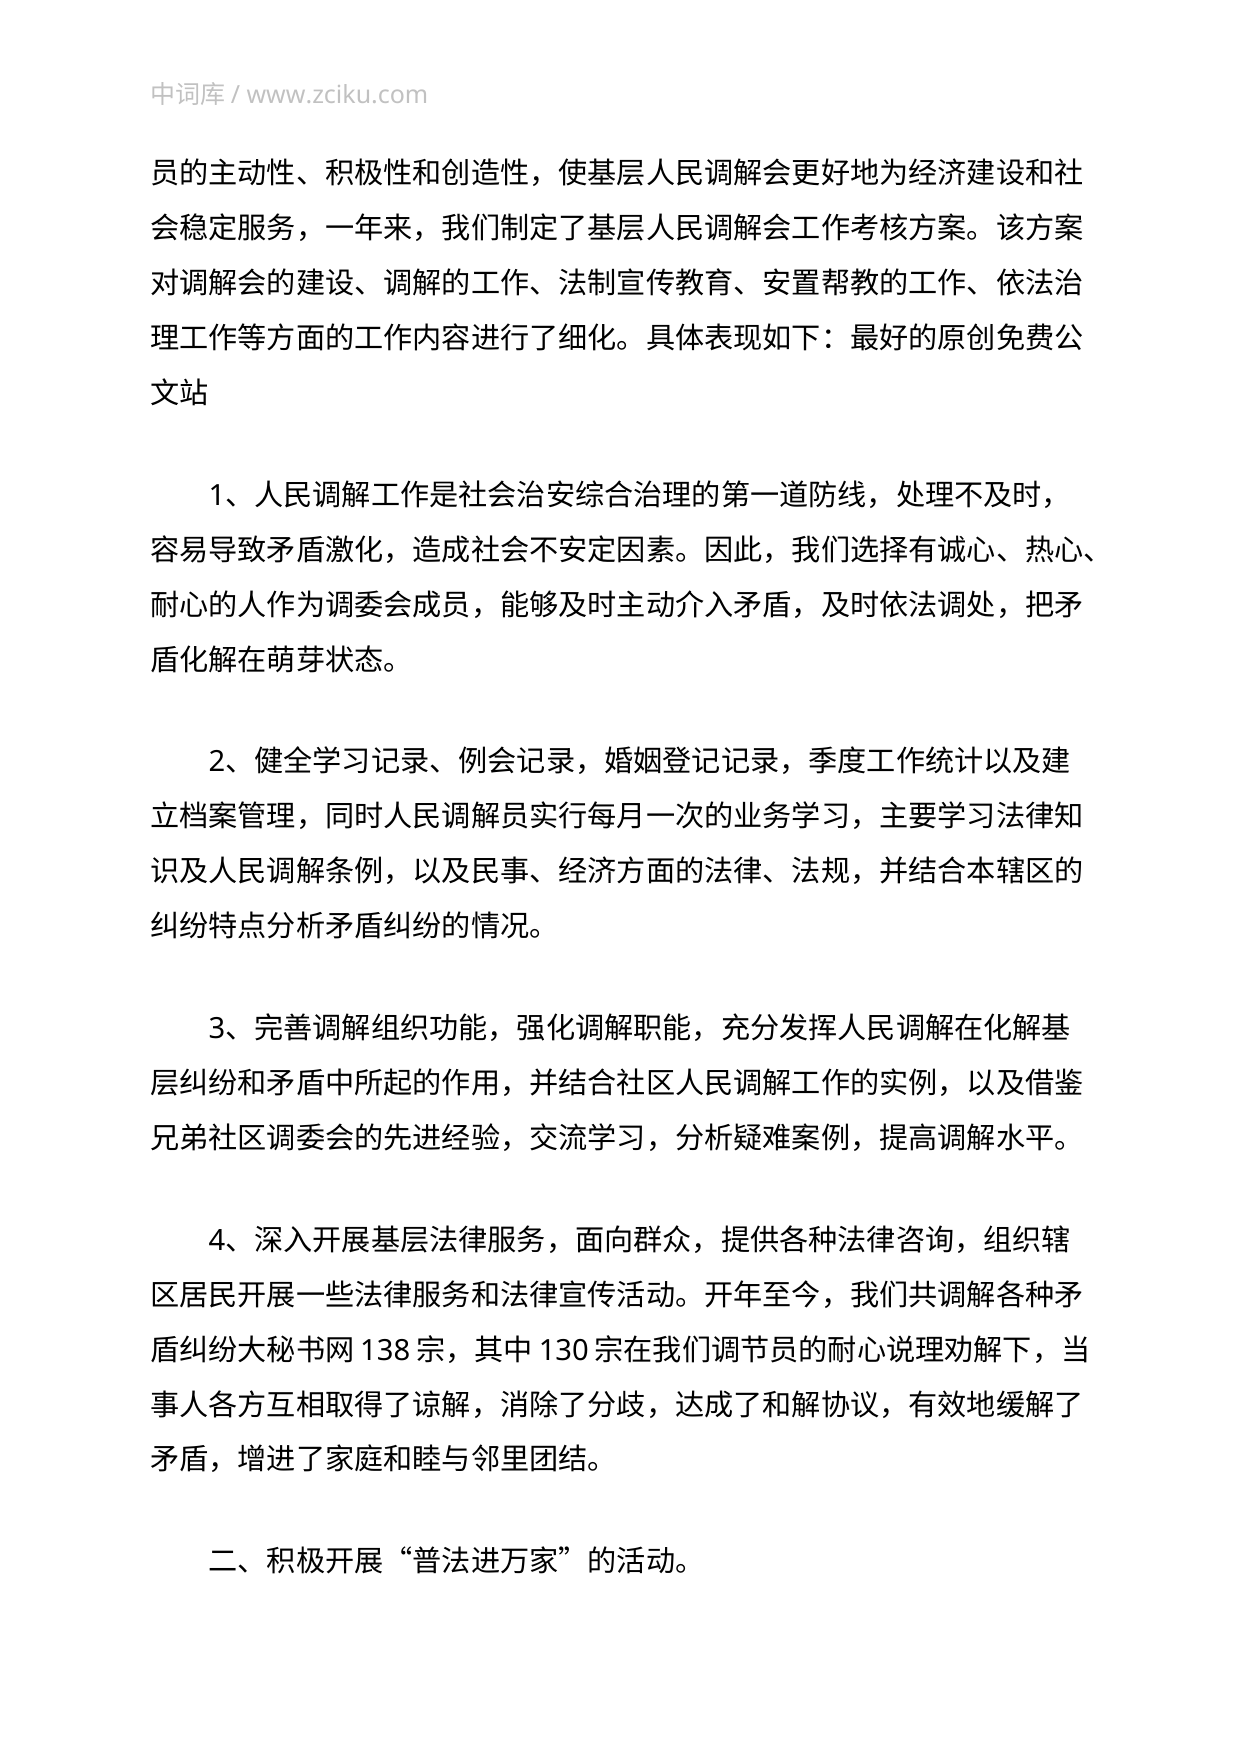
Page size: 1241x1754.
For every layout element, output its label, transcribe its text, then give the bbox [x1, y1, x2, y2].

text 二、积极开展“普法进万家”的活动。 [150, 1538, 1090, 1580]
text 2、健全学习记录、例会记录，婚姻登记记录，季度工作统计以及建立档案管理，同时人民调解员实行每月一次的业务学习，主要学习法律知识及人民调解条例，以及民事、经济方面的法律、法规，并结合本辖区的纠纷特点分析矛盾纠纷的情况。 [150, 738, 1090, 945]
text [150, 150, 1090, 412]
text 1、人民调解工作是社会治安综合治理的第一道防线，处理不及时，容易导致矛盾激化，造成社会不安定因素。因此，我们选择有诚心、热心、耐心的人作为调委会成员，能够及时主动介入矛盾，及时依法调处，把矛盾化解在萌芽状态。 [150, 471, 1090, 678]
text 3、完善调解组织功能，强化调解职能，充分发挥人民调解在化解基层纠纷和矛盾中所起的作用，并结合社区人民调解工作的实例，以及借鉴兄弟社区调委会的先进经验，交流学习，分析疑难案例，提高调解水平。 [150, 1004, 1090, 1157]
text 4、深入开展基层法律服务，面向群众，提供各种法律咨询，组织辖区居民开展一些法律服务和法律宣传活动。开年至今，我们共调解各种矛盾纠纷大秘书网138宗，其中130宗在我们调节员的耐心说理劝解下，当事人各方互相取得了谅解，消除了分歧，达成了和解协议，有效地缓解了矛盾，增进了家庭和睦与邻里团结。 [150, 1216, 1090, 1478]
